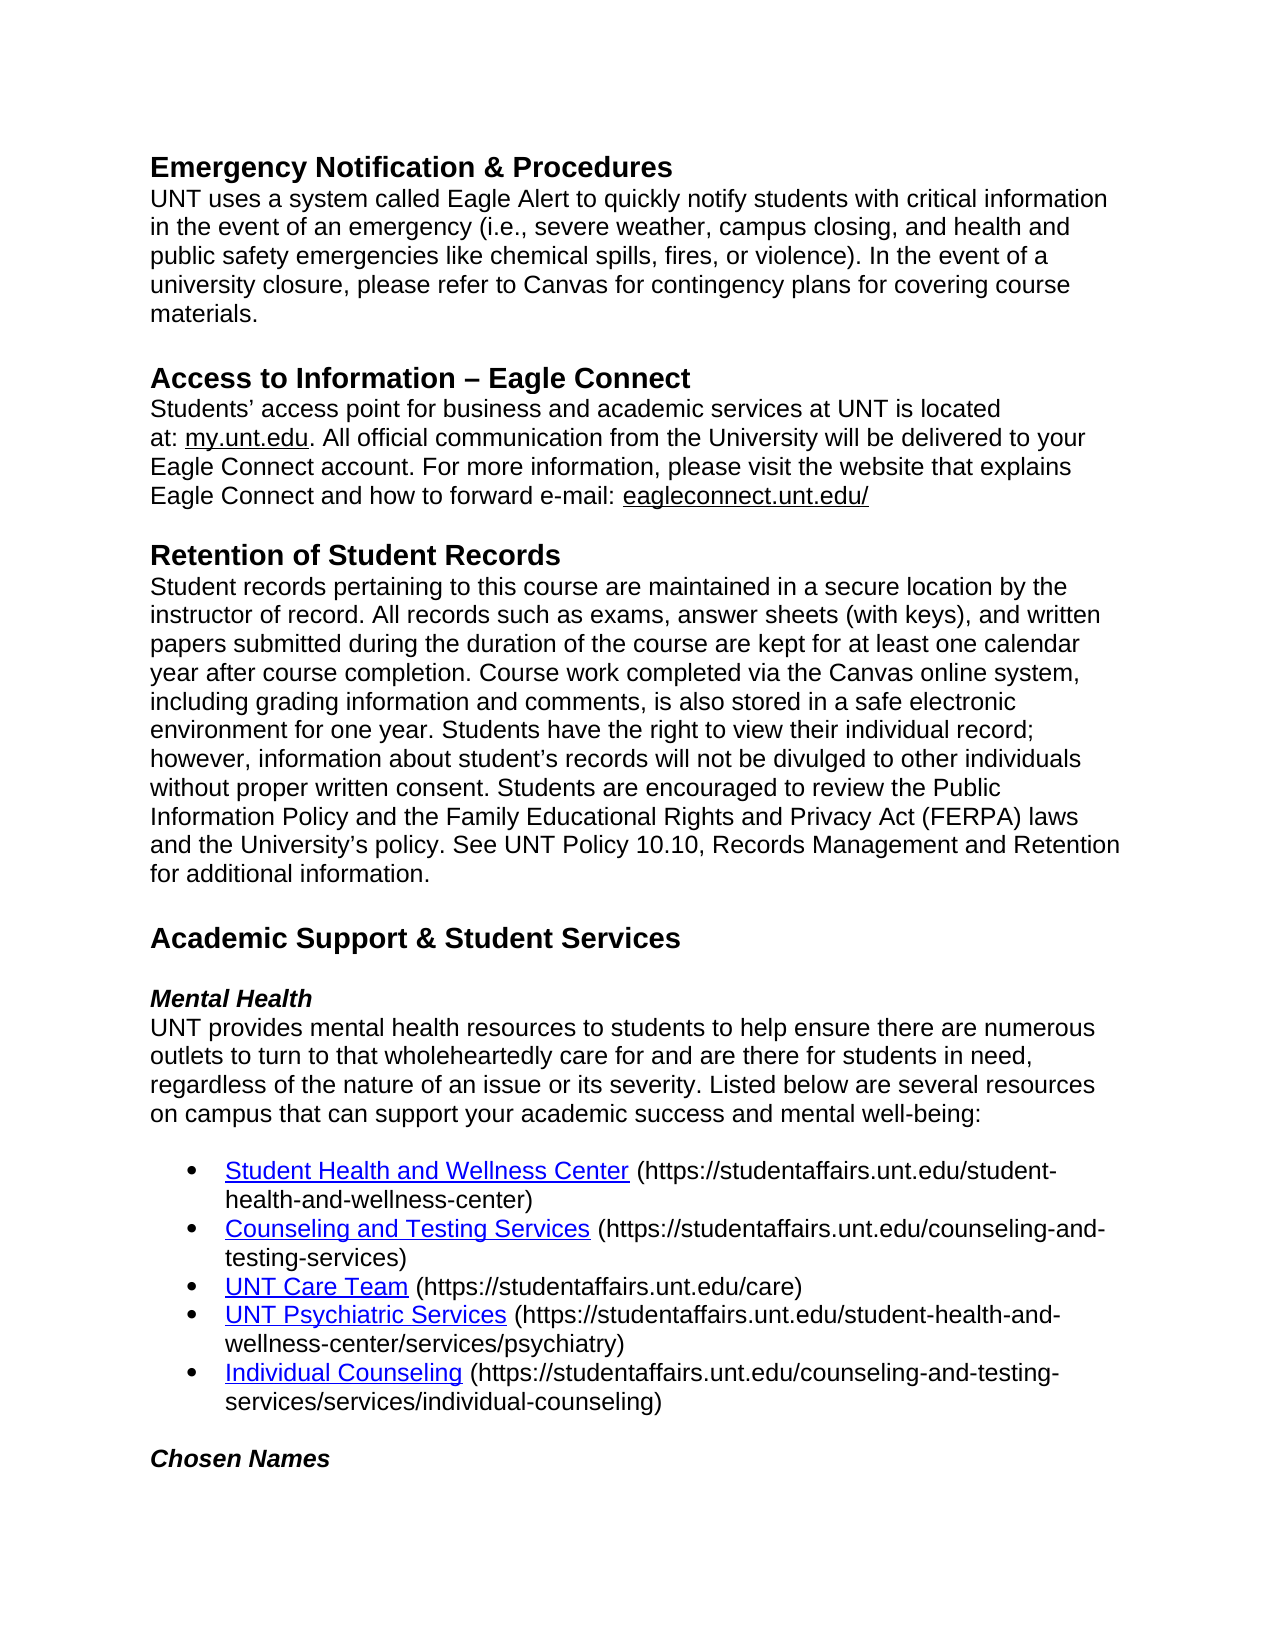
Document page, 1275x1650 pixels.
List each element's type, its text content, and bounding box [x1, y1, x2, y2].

text Mental Health [150, 984, 1125, 1012]
text UNT provides mental health resources to students to help ensure there are numerous outlets to turn to that wholeheartedly care for and are there for students in need, regardless of the nature of an issue or its severity. Listed below are several resources on campus that can support your academic success and mental well-being: [150, 1012, 1125, 1127]
list Individual Counseling (https://studentaffairs.unt.edu/counseling-and-testing-services/services/individual-counseling) [187, 1358, 1125, 1416]
text Students’ access point for business and academic services at UNT is located at: my.unt.edu. All official communication from the University will be delivered to your Eagle Connect account. For more information, please visit the website that explains Eagle Connect and how to forward e-mail: eagleconnect.unt.edu/ [869, 394, 1125, 509]
subtitle Emergency Notification & Procedures [150, 150, 1125, 183]
subtitle Retention of Student Records [150, 538, 1125, 572]
text Academic Support & Student Services [150, 921, 1125, 955]
list UNT Care Team (https://studentaffairs.unt.edu/care) [187, 1271, 1125, 1300]
text Student records pertaining to this course are maintained in a secure location by the instructor of record. All records such as exams, answer sheets (with keys), and written papers submitted during the duration of the course are kept for at least one calendar year after course completion. Course work completed via the Canvas online system, including grading information and comments, is also stored in a safe electronic environment for one year. Students have the right to view their individual record; however, information about student’s records will not be divulged to other individuals without proper written consent. Students are encouraged to review the Public Information Policy and the Family Educational Rights and Privacy Act (FERPA) laws and the University’s policy. See UNT Policy 10.10, Records Management and Retention for additional information. [150, 572, 1125, 888]
text Access to Information – Eagle Connect [150, 361, 1125, 394]
list Counseling and Testing Services (https://studentaffairs.unt.edu/counseling-and-testing-services) [187, 1214, 1125, 1271]
text Chosen Names [150, 1444, 1125, 1473]
text UNT uses a system called Eagle Alert to quickly notify students with critical information in the event of an emergency (i.e., severe weather, campus closing, and health and public safety emergencies like chemical spills, fires, or violence). In the event of a university closure, please refer to Canvas for contingency plans for covering course materials. [150, 183, 1125, 327]
list Student Health and Wellness Center (https://studentaffairs.unt.edu/student-health-and-wellness-center) [187, 1156, 1125, 1214]
list UNT Psychiatric Services (https://studentaffairs.unt.edu/student-health-and-wellness-center/services/psychiatry) [187, 1300, 1125, 1358]
